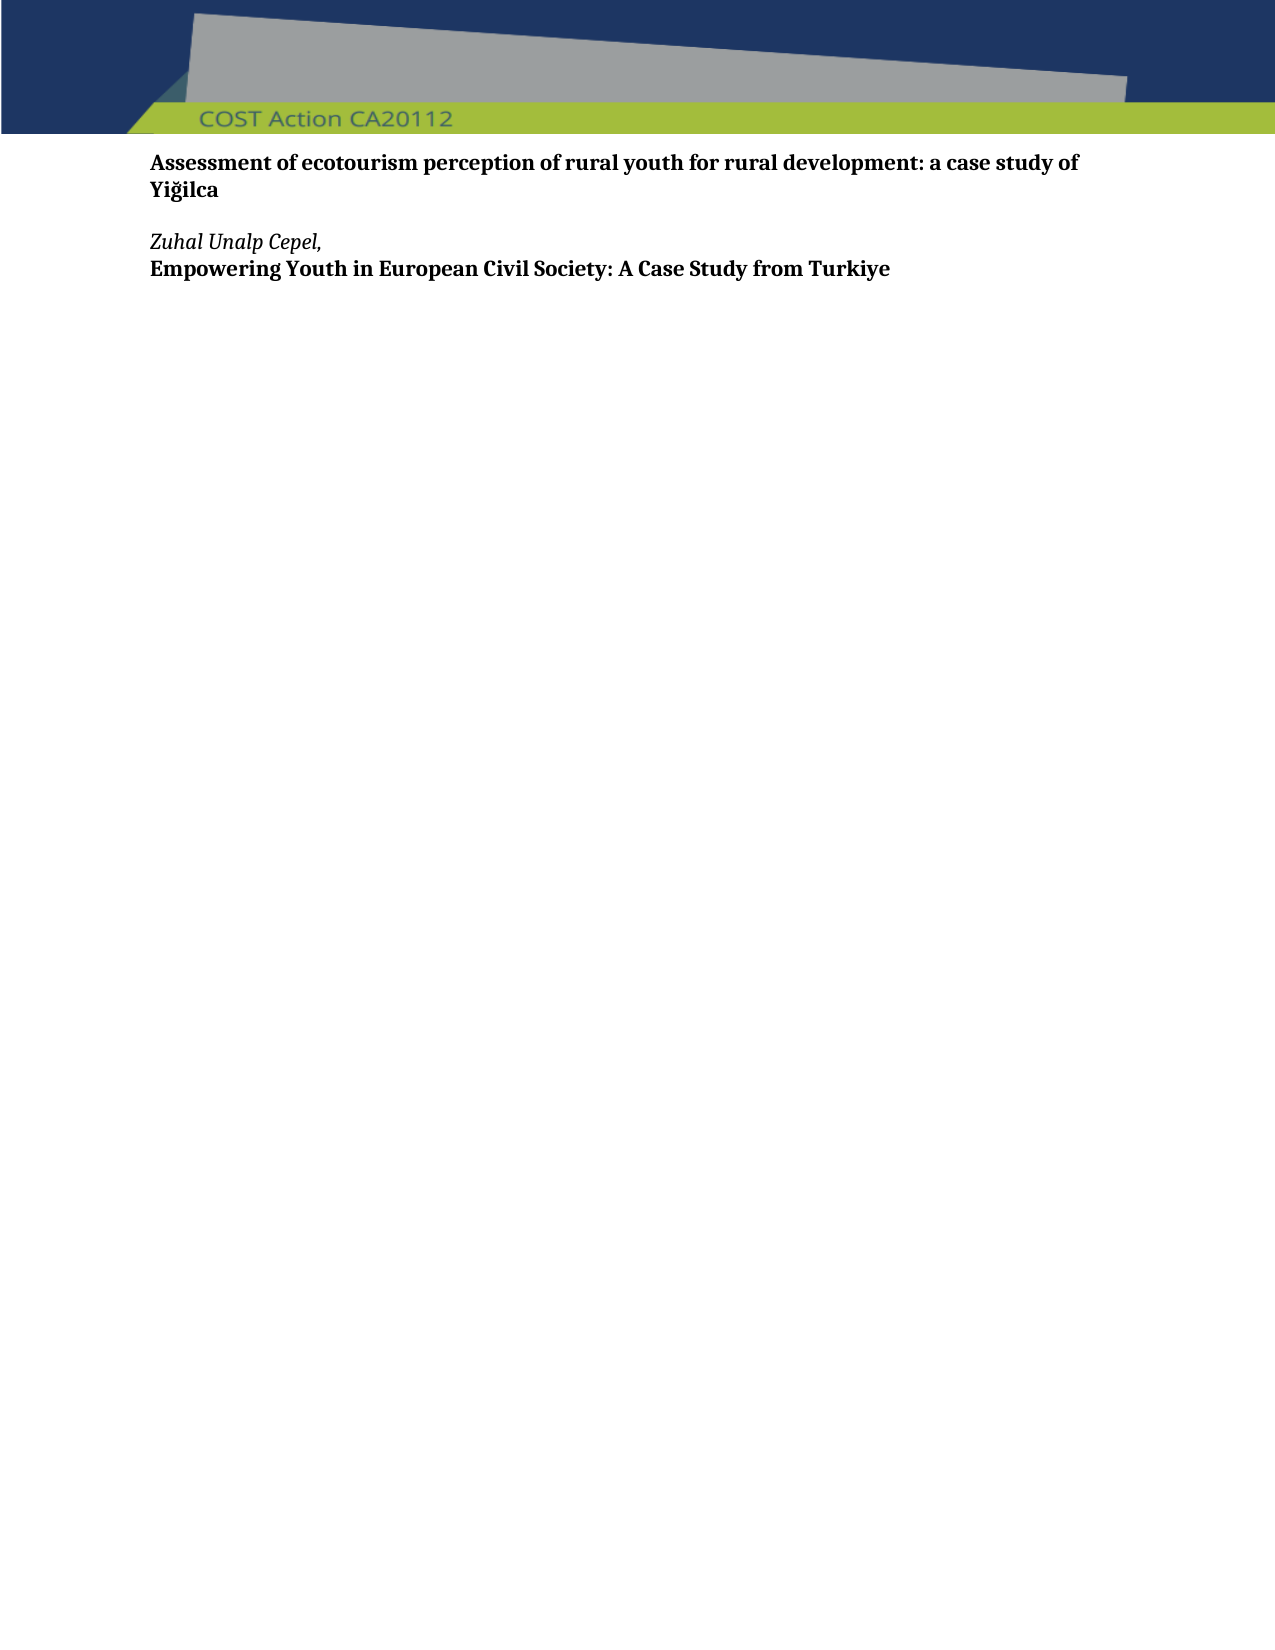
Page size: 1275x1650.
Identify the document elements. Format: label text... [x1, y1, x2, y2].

text Zuhal Unalp Cepel, [150, 229, 1125, 255]
text Assessment of ecotourism perception of rural youth for rural development: a case study of Yiğilca [150, 150, 1125, 203]
picture [1, 0, 1275, 134]
text Empowering Youth in European Civil Society: A Case Study from Turkiye [150, 255, 1125, 282]
